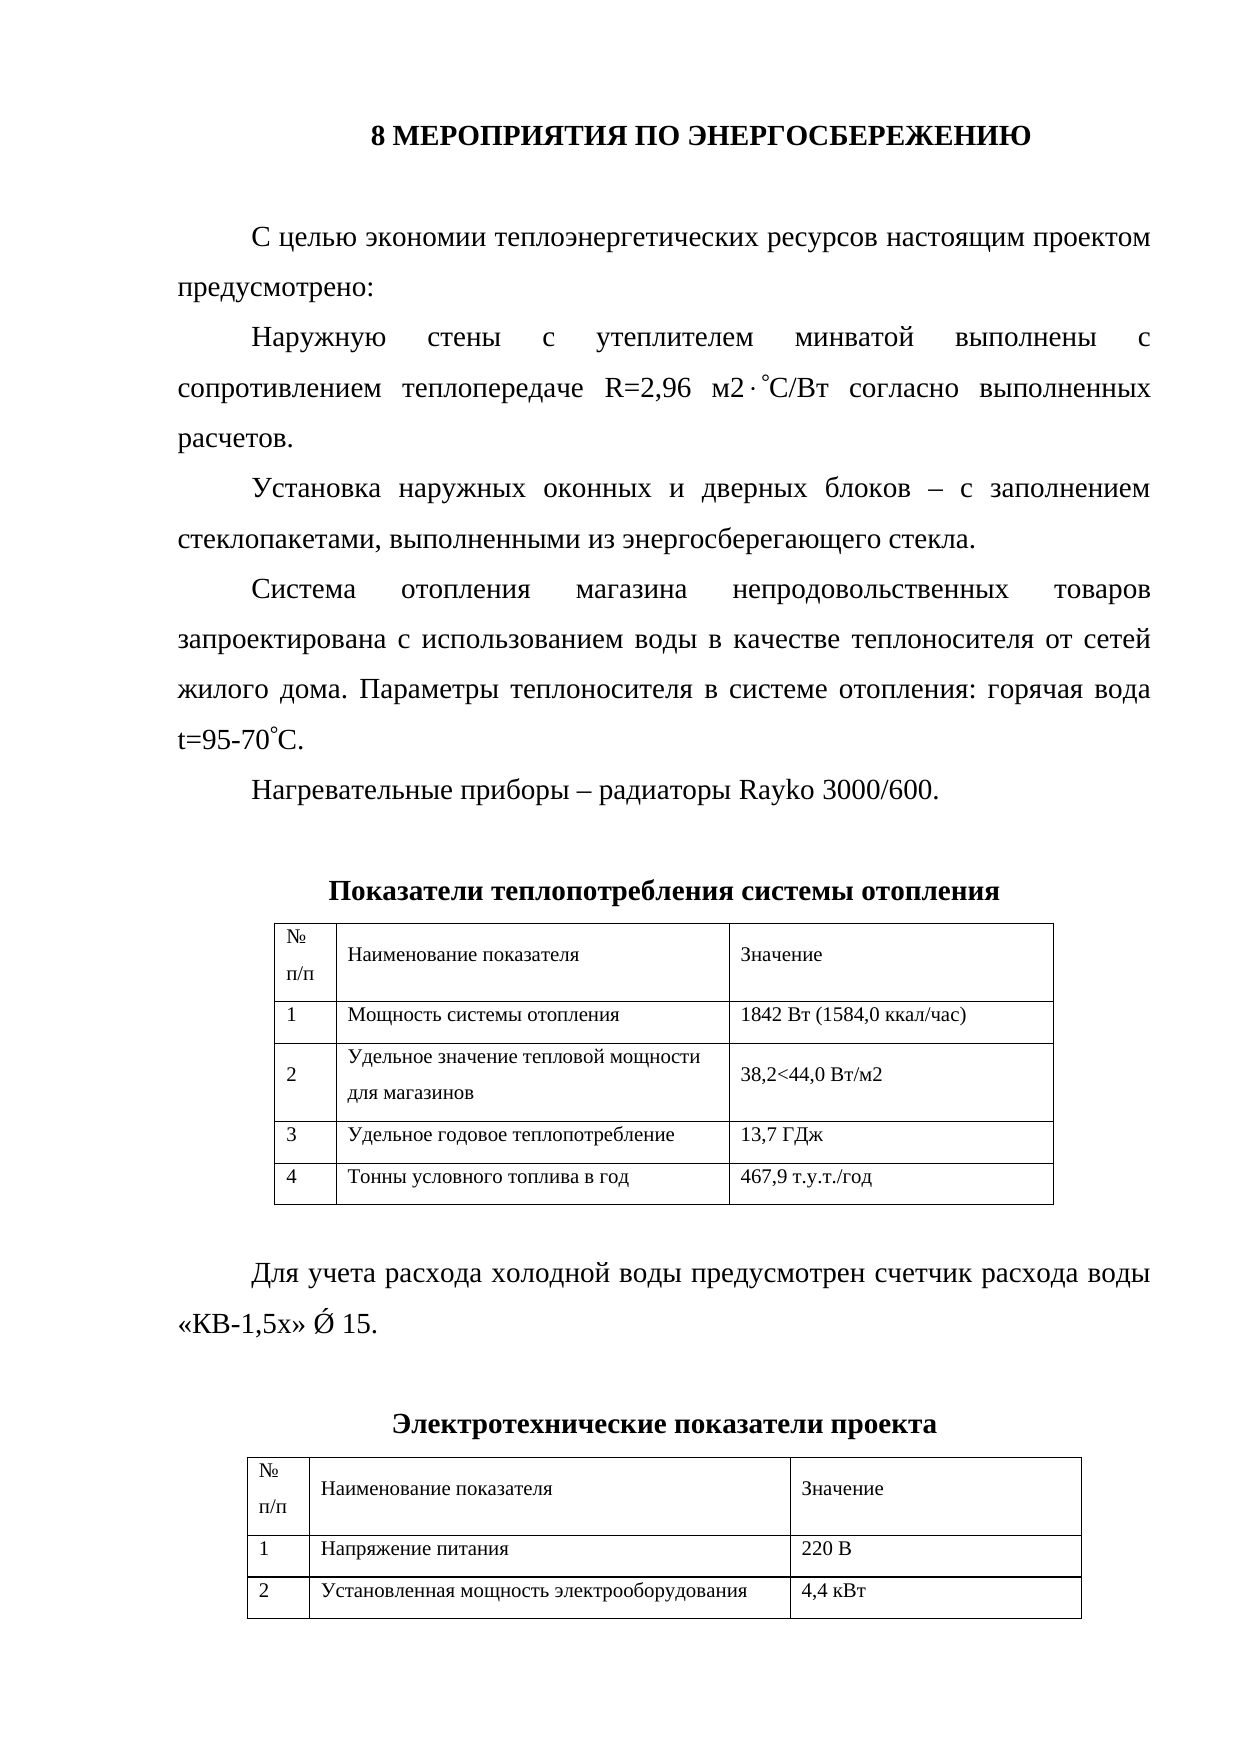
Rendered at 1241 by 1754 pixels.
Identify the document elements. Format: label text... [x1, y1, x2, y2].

table_cell Напряжение питания [310, 1536, 790, 1576]
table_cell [310, 1578, 790, 1618]
table_cell 1 [275, 1002, 336, 1043]
table_cell 3 [275, 1122, 336, 1162]
table_cell 13,7 ГДж [730, 1122, 1053, 1162]
table_cell 220 В [791, 1536, 1081, 1576]
table_cell Удельное значение тепловой мощности для магазинов [337, 1044, 729, 1121]
text С целью экономии теплоэнергетических ресурсов настоящим проектом предусмотрено: [177, 219, 1152, 303]
table_header № п/п [248, 1458, 309, 1535]
text Для учета расхода холодной воды предусмотрен счетчик расхода воды «КВ-1,5х» Ǿ 15. [177, 1256, 1152, 1339]
table_header Наименование показателя [337, 924, 729, 1001]
table_cell 467,9 т.у.т./год [730, 1164, 1053, 1204]
table_header Значение [791, 1458, 1081, 1535]
table_header № п/п [275, 924, 336, 1001]
table_cell 4 [275, 1164, 336, 1204]
table_cell 2 [275, 1044, 336, 1121]
table_cell 1 [248, 1536, 309, 1576]
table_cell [791, 1578, 1081, 1618]
text Электротехнические показатели проекта [177, 1407, 1152, 1440]
table_cell Удельное годовое теплопотребление [337, 1122, 729, 1162]
table_cell Тонны условного топлива в год [337, 1164, 729, 1204]
text Наружную стены с утеплителем минватой выполнены с сопротивлением теплопередаче R=2,96 м2С/Вт согласно выполненных расчетов. [177, 319, 1152, 454]
table_cell 1842 Вт (1584,0 ккал/час) [730, 1002, 1053, 1043]
text Система отопления магазина непродовольственных товаров запроектирована с использованием воды в качестве теплоносителя от сетей жилого дома. Параметры теплоносителя в системе отопления: горячая вода t=95-70С. [177, 571, 1152, 756]
text Нагревательные приборы – радиаторы Rayko 3000/600. [177, 772, 1152, 806]
text Установка наружных оконных и дверных блоков – с заполнением стеклопакетами, выполненными из энергосберегающего стекла. [177, 470, 1152, 554]
text 8 МЕРОПРИЯТИЯ ПО ЭНЕРГОСБЕРЕЖЕНИЮ [177, 118, 1152, 152]
text Показатели теплопотребления системы отопления [177, 873, 1152, 907]
table_cell Мощность системы отопления [337, 1002, 729, 1043]
table_cell 2 [248, 1578, 309, 1618]
table_header Наименование показателя [310, 1458, 790, 1535]
table_header Значение [730, 924, 1053, 1001]
table_cell 38,2<44,0 Вт/м2 [730, 1044, 1053, 1121]
